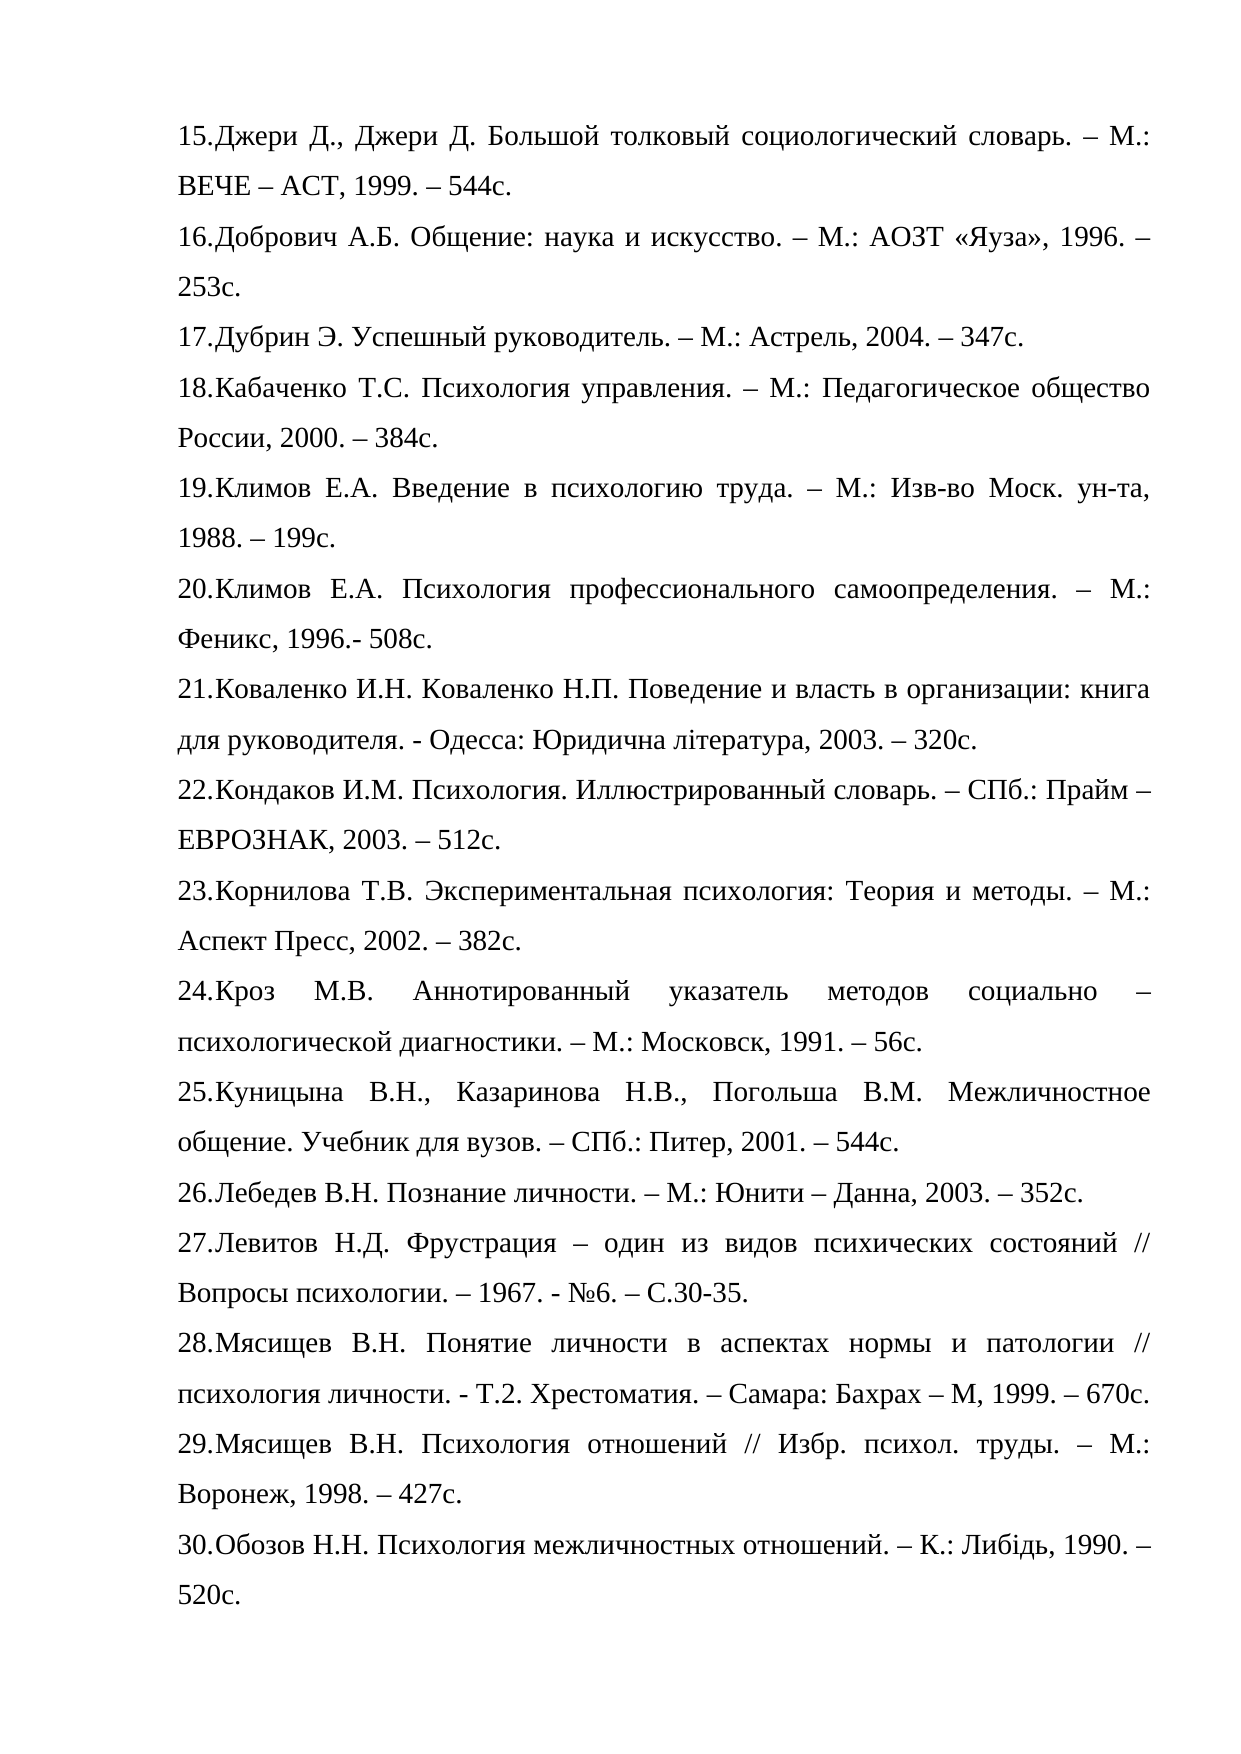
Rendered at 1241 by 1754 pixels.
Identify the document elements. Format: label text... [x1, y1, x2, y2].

list Мясищев В.Н. Понятие личности в аспектах нормы и патологии // психология личности. - Т.2. Хрестоматия. – Самара: Бахрах – М, 1999. – 670с. [177, 1326, 1152, 1409]
list Добрович А.Б. Общение: наука и искусство. – М.: АОЗТ «Яуза», 1996. – 253с. [177, 219, 1152, 303]
list Джери Д., Джери Д. Большой толковый социологический словарь. – М.: ВЕЧЕ – АСТ, 1999. – 544с. [177, 118, 1152, 202]
list Корнилова Т.В. Экспериментальная психология: Теория и методы. – М.: Аспект Пресс, 2002. – 382с. [177, 873, 1152, 957]
list Дубрин Э. Успешный руководитель. – М.: Астрель, 2004. – 347с. [177, 319, 1152, 353]
list Обозов Н.Н. Психология межличностных отношений. – К.: Либідь, 1990. – 520с. [177, 1527, 1152, 1611]
list Лебедев В.Н. Познание личности. – М.: Юнити – Данна, 2003. – 352с. [177, 1175, 1152, 1208]
list Кабаченко Т.С. Психология управления. – М.: Педагогическое общество России, 2000. – 384с. [177, 370, 1152, 453]
list Кроз М.В. Аннотированный указатель методов социально – психологической диагностики. – М.: Московск, 1991. – 56с. [177, 973, 1152, 1057]
list Куницына В.Н., Казаринова Н.В., Погольша В.М. Межличностное общение. Учебник для вузов. – СПб.: Питер, 2001. – 544с. [177, 1074, 1152, 1158]
list Коваленко И.Н. Коваленко Н.П. Поведение и власть в организации: книга для руководителя. - Одесса: Юридична література, 2003. – 320с. [177, 672, 1152, 755]
list Климов Е.А. Введение в психологию труда. – М.: Изв-во Моск. ун-та, 1988. – 199с. [177, 470, 1152, 554]
list Левитов Н.Д. Фрустрация – один из видов психических состояний // Вопросы психологии. – 1967. - №6. – С.30-35. [177, 1225, 1152, 1309]
list Климов Е.А. Психология профессионального самоопределения. – М.: Феникс, 1996.- 508с. [177, 571, 1152, 655]
list Мясищев В.Н. Психология отношений // Избр. психол. труды. – М.: Воронеж, 1998. – 427с. [177, 1426, 1152, 1510]
list Кондаков И.М. Психология. Иллюстрированный словарь. – СПб.: Прайм – ЕВРОЗНАК, 2003. – 512с. [177, 772, 1152, 856]
